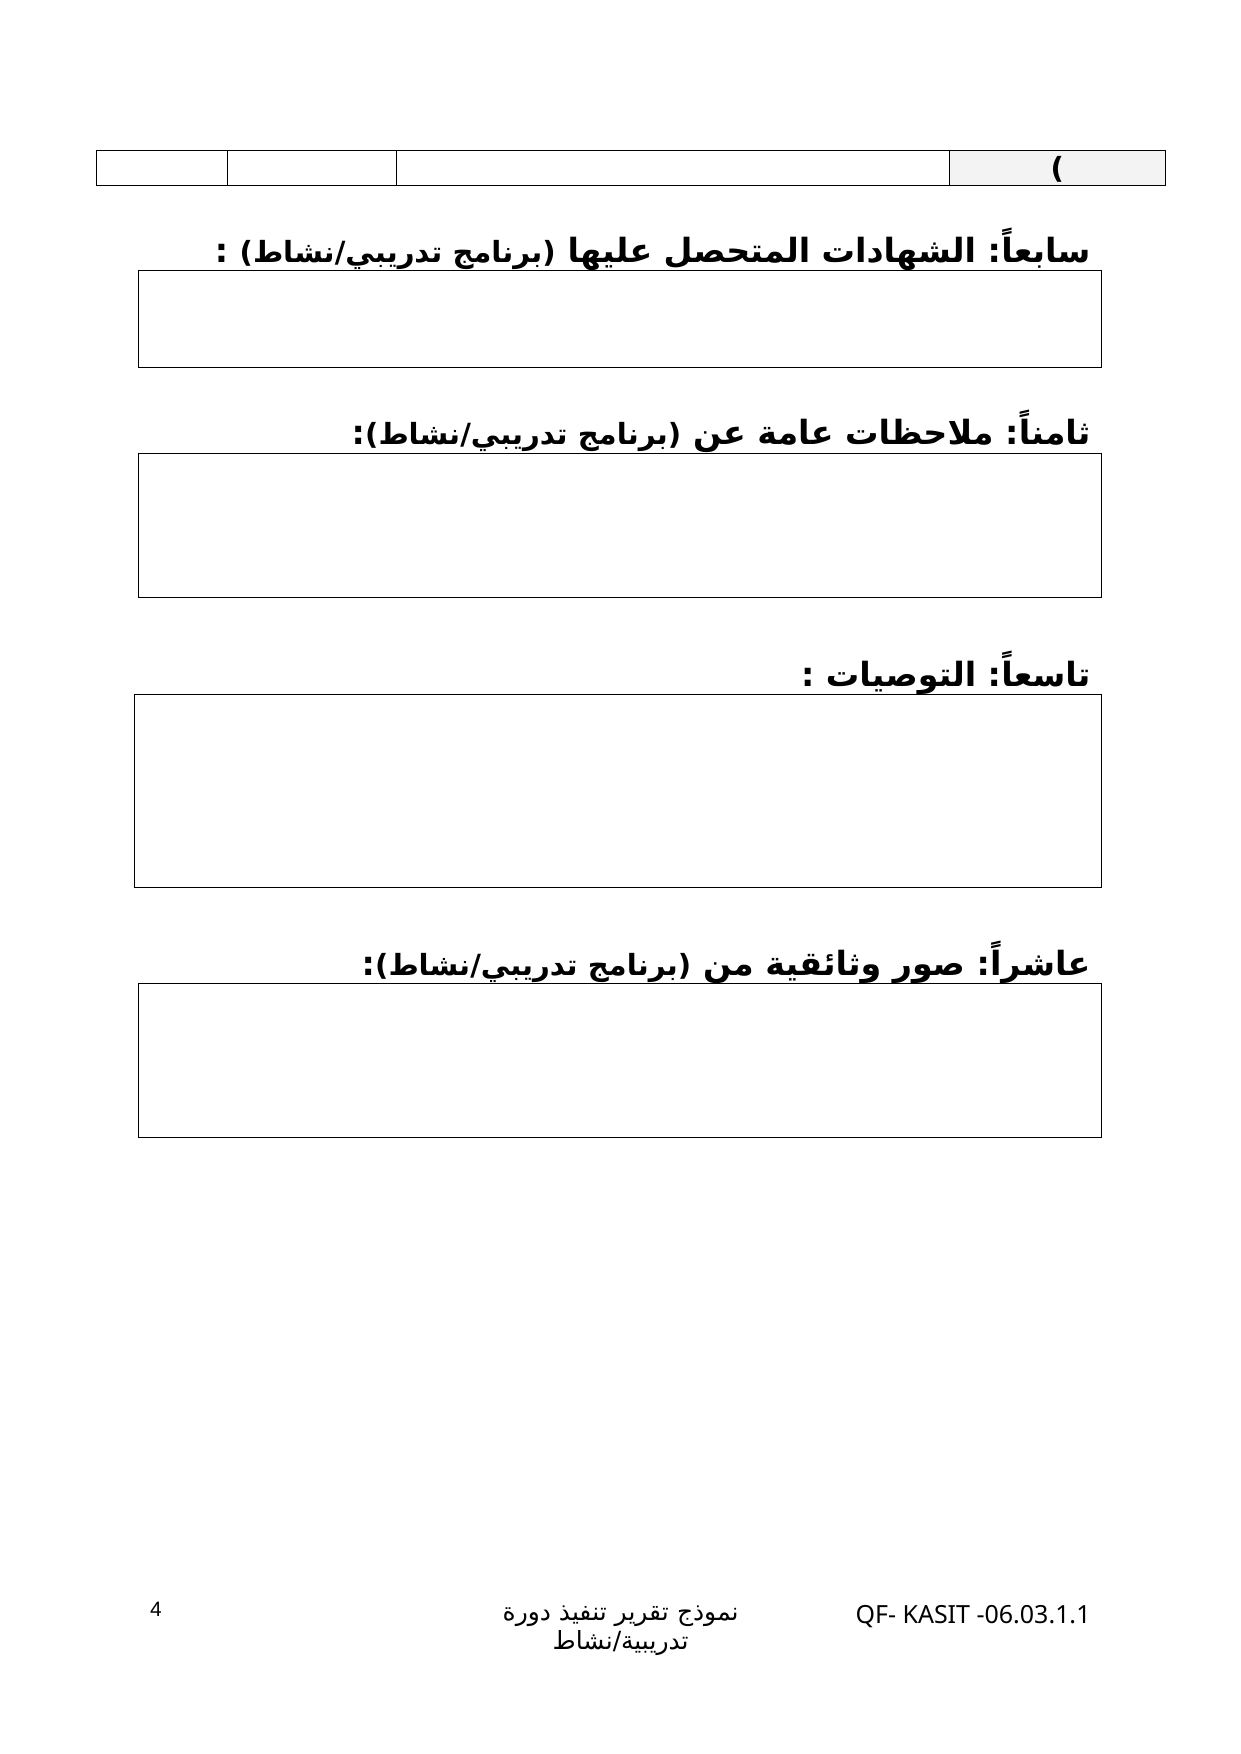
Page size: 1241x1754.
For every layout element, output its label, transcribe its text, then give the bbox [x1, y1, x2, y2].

text سابعاً: الشهادات المتحصل عليها (برنامج تدريبي/نشاط) : [150, 231, 1090, 270]
table_header [135, 695, 1101, 887]
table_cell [397, 151, 949, 185]
table_header [139, 271, 1101, 367]
text ثامناً: ملاحظات عامة عن (برنامج تدريبي/نشاط): [150, 414, 1090, 452]
table_cell [228, 151, 396, 185]
table_header [139, 984, 1101, 1137]
table_header [139, 454, 1101, 597]
text عاشراً: صور وثائقية من (برنامج تدريبي/نشاط): [150, 944, 1090, 983]
text تاسعاً: التوصيات : [150, 655, 1090, 694]
